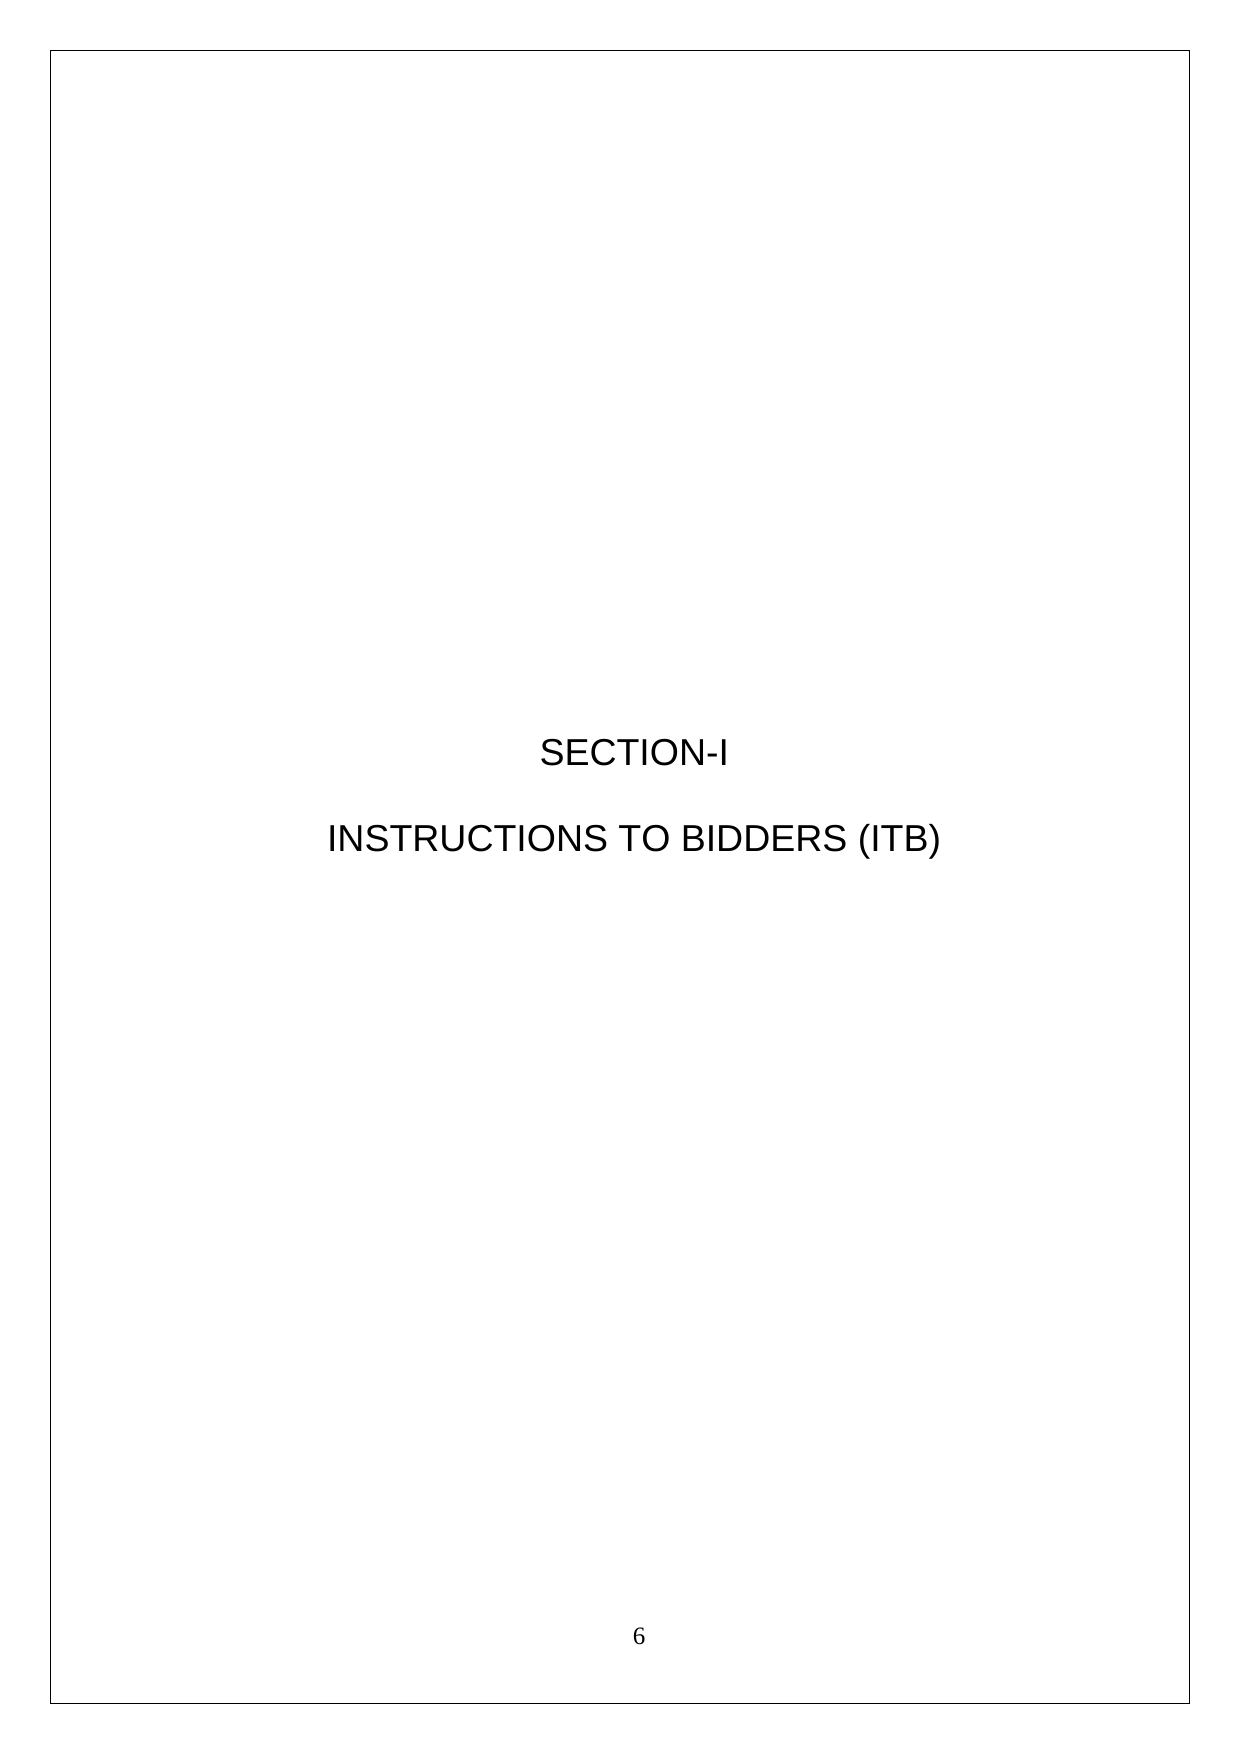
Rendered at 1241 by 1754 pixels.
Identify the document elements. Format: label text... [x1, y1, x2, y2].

text INSTRUCTIONS TO BIDDERS (ITB) [148, 816, 1120, 859]
text SECTION-I [148, 730, 1120, 773]
